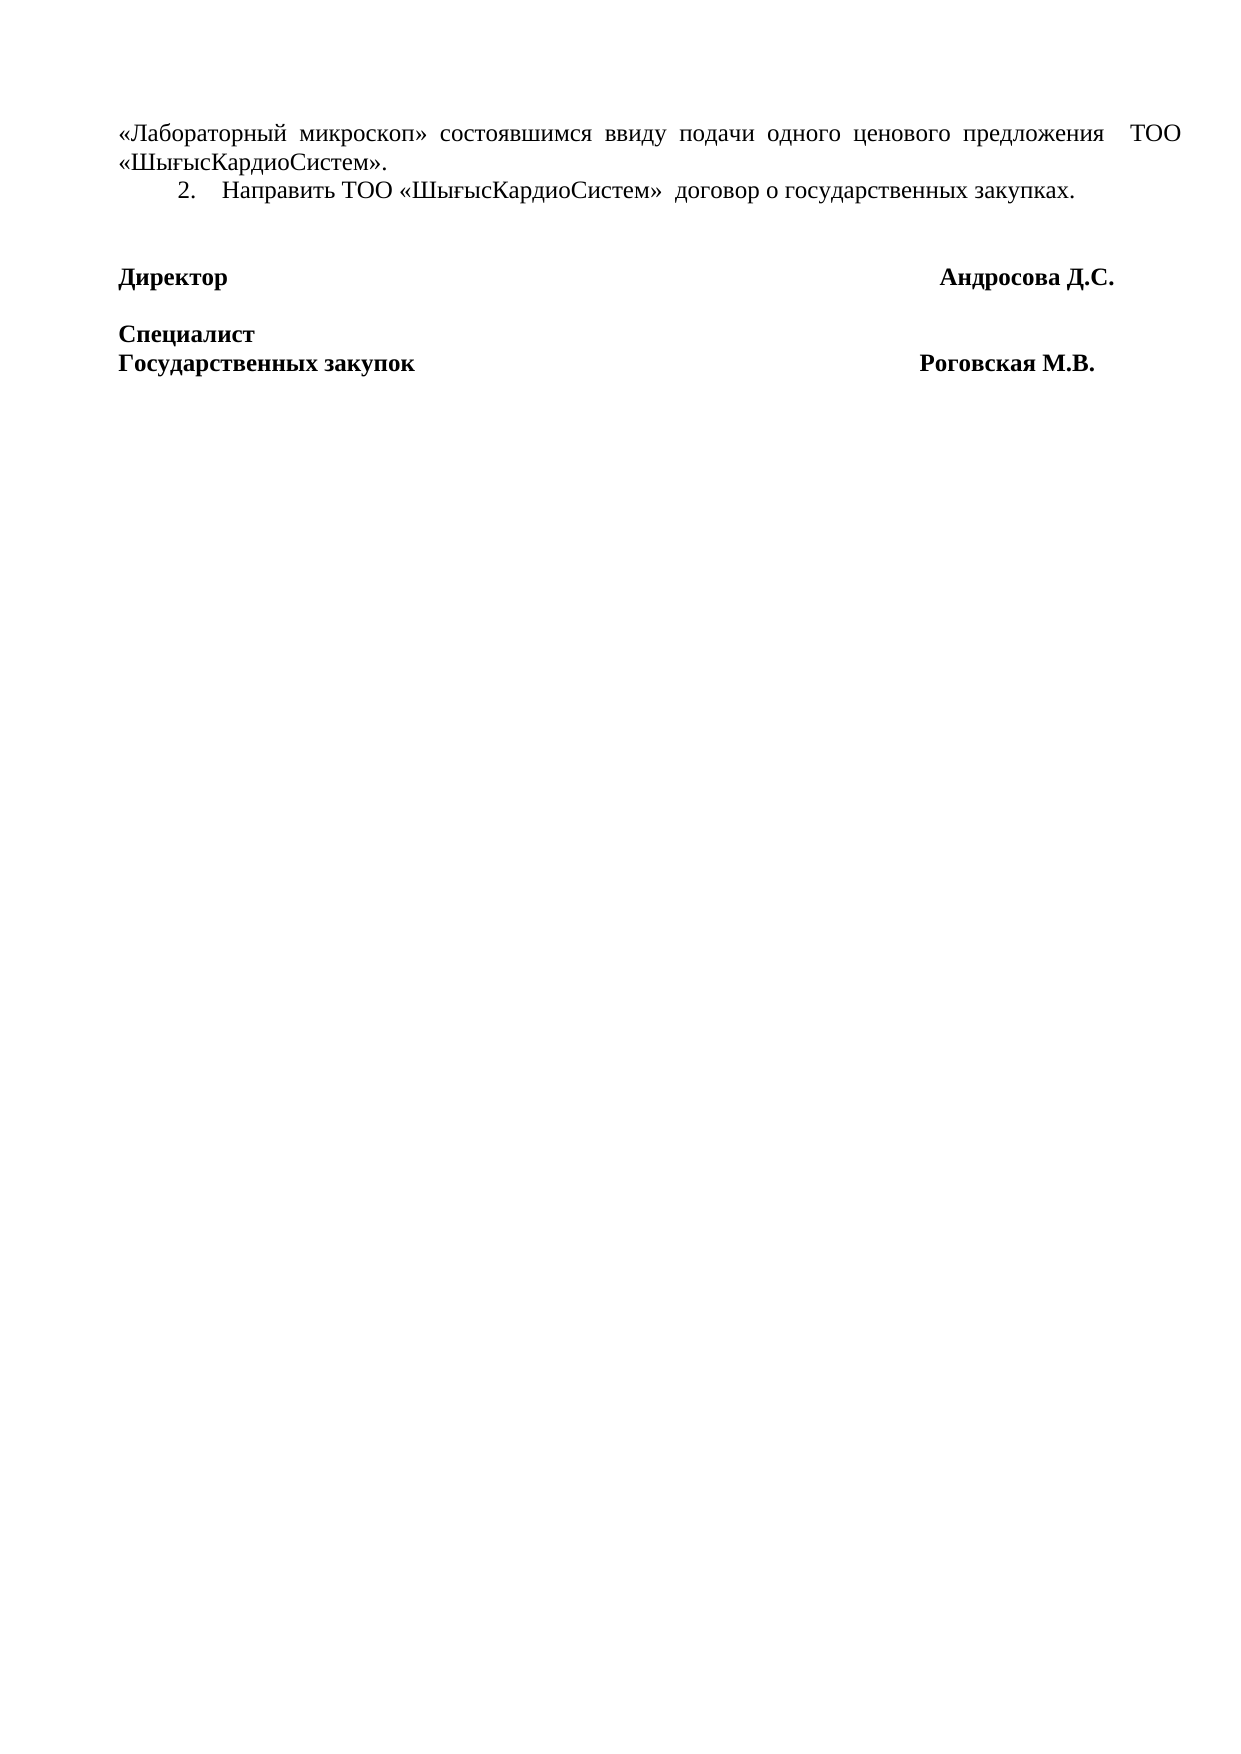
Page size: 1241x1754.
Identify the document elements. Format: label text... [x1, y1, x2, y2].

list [118, 118, 1181, 176]
text Директор Андросова Д.С. [118, 262, 1181, 291]
text Специалист [118, 319, 1181, 348]
list Направить ТОО «ШығысКардиоСистем» договор о государственных закупках. [118, 176, 1181, 204]
text Государственных закупок Роговская М.В. [118, 348, 1181, 377]
